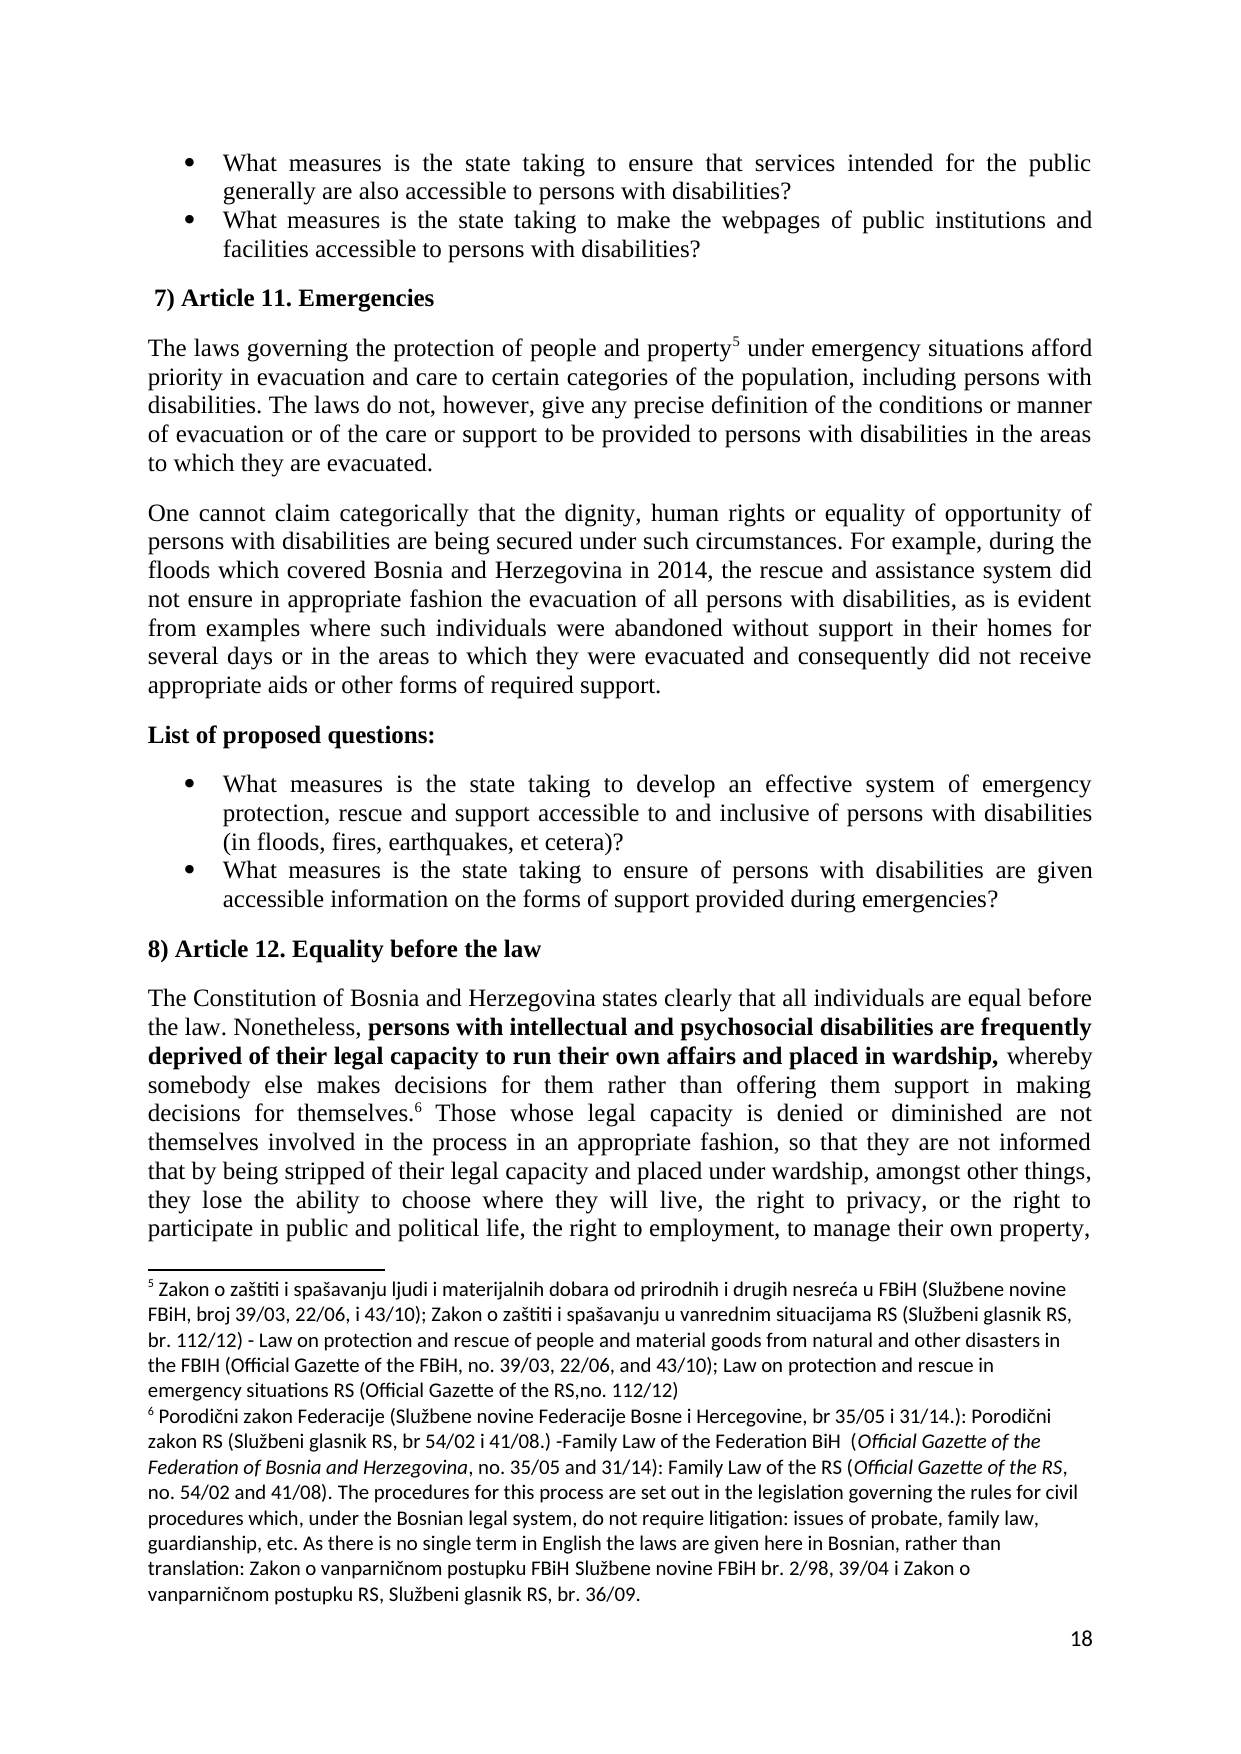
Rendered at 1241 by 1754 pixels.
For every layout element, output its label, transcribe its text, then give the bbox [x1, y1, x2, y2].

text The laws governing the protection of people and property under emergency situations afford priority in evacuation and care to certain categories of the population, including persons with disabilities. The laws do not, however, give any precise definition of the conditions or manner of evacuation or of the care or support to be provided to persons with disabilities in the areas to which they are evacuated. [148, 333, 1093, 477]
list What measures is the state taking to ensure that services intended for the public generally are also accessible to persons with disabilities? [185, 148, 1093, 205]
text 8) Article 12. Equality before the law [148, 934, 1093, 963]
text List of proposed questions: [148, 720, 1093, 748]
text One cannot claim categorically that the dignity, human rights or equality of opportunity of persons with disabilities are being secured under such circumstances. For example, during the floods which covered Bosnia and Herzegovina in 2014, the rescue and assistance system did not ensure in appropriate fashion the evacuation of all persons with disabilities, as is evident from examples where such individuals were abandoned without support in their homes for several days or in the areas to which they were evacuated and consequently did not receive appropriate aids or other forms of required support. [148, 498, 1093, 699]
list What measures is the state taking to develop an effective system of emergency protection, rescue and support accessible to and inclusive of persons with disabilities (in floods, fires, earthquakes, et cetera)? [185, 769, 1093, 856]
list What measures is the state taking to make the webpages of public institutions and facilities accessible to persons with disabilities? [185, 205, 1093, 263]
text 7) Article 11. Emergencies [148, 283, 1093, 312]
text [148, 983, 1093, 1242]
list What measures is the state taking to ensure of persons with disabilities are given accessible information on the forms of support provided during emergencies? [185, 856, 1093, 913]
